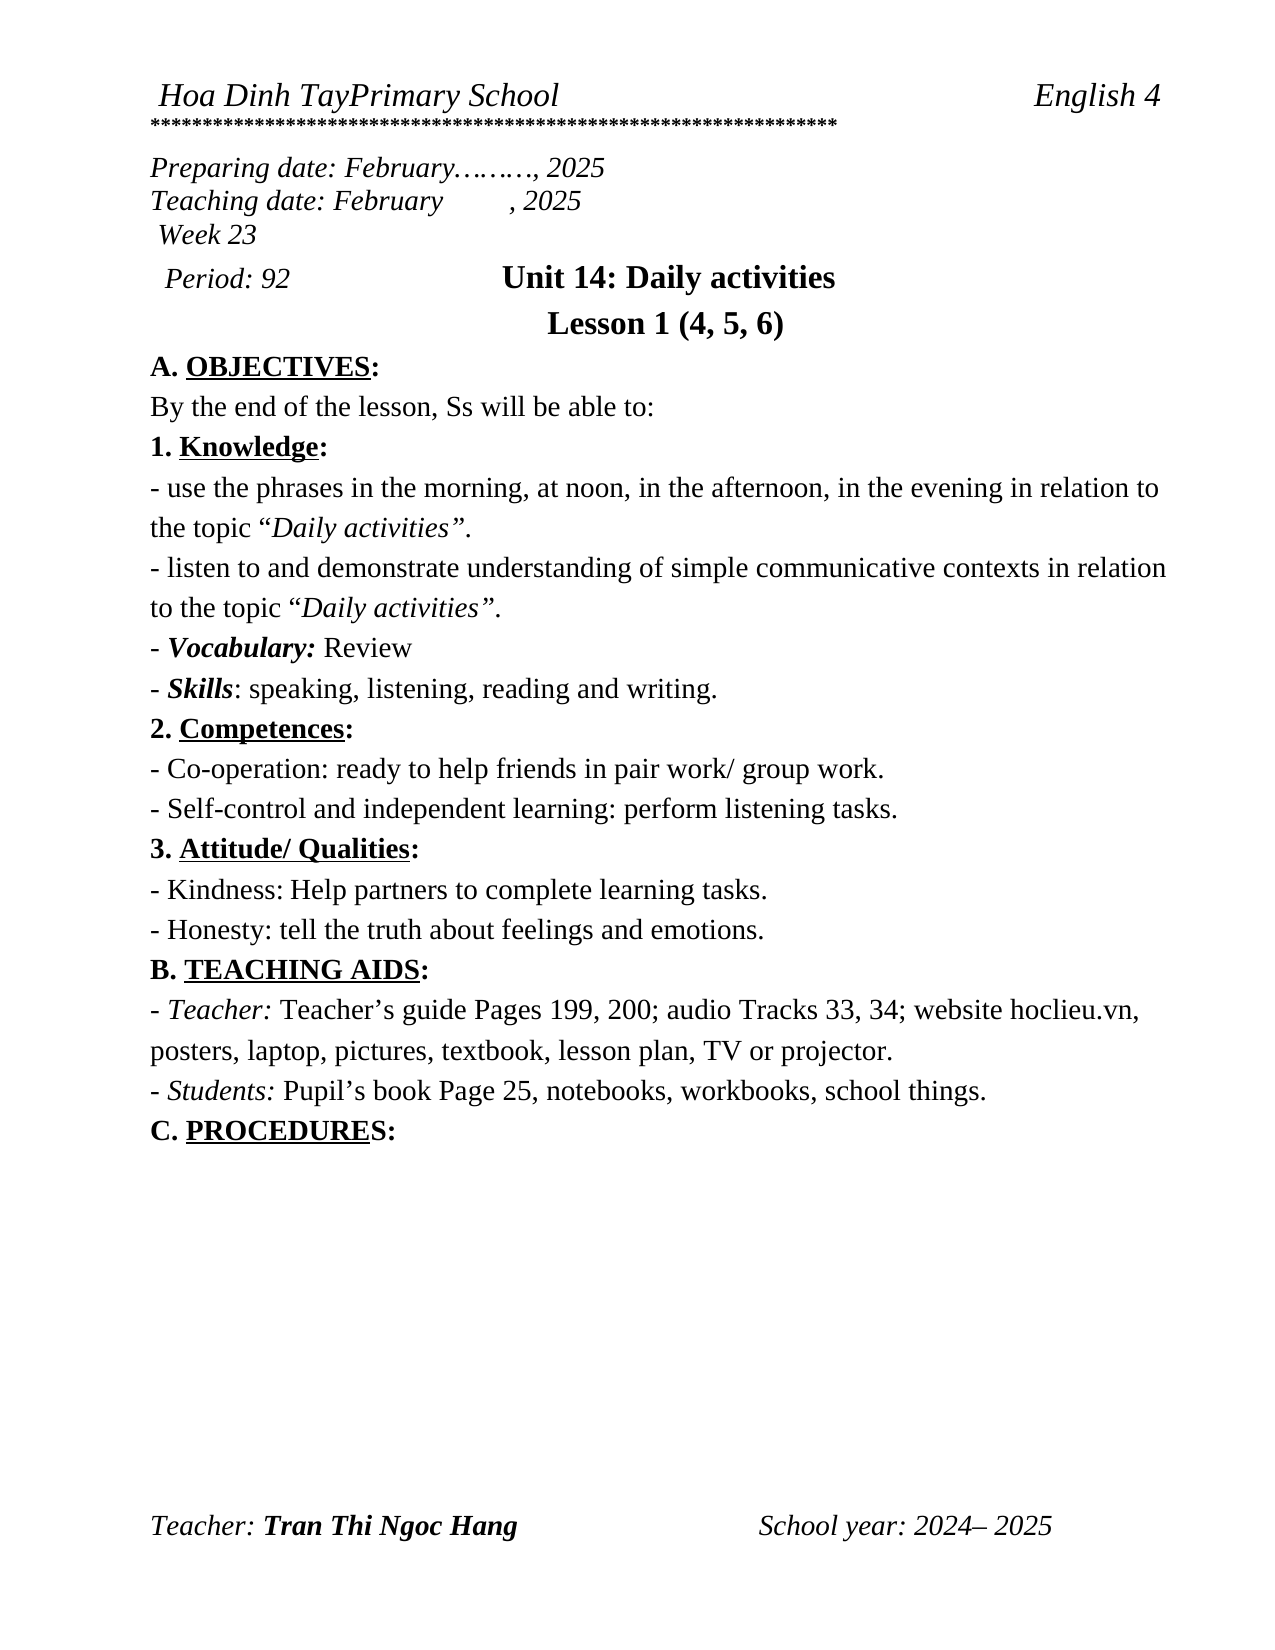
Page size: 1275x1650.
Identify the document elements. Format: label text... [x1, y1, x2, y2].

text - Honesty: tell the truth about feelings and emotions. [150, 912, 1181, 946]
text - Skills: speaking, listening, reading and writing. [150, 671, 1181, 704]
text Teaching date: February , 2025 [150, 183, 1181, 217]
text Period: 92 Unit 14: Daily activities [150, 257, 1181, 296]
text B. TEACHING AIDS: [150, 952, 1181, 986]
text Week 23 [150, 217, 1181, 251]
text - Vocabulary: Review [150, 631, 1181, 664]
text - Kindness: Help partners to complete learning tasks. [150, 872, 1181, 905]
text Preparing date: February………, 2025 [150, 150, 1181, 183]
text - Self-control and independent learning: perform listening tasks. [150, 791, 1181, 825]
text - Co-operation: ready to help friends in pair work/ group work. [150, 751, 1181, 785]
text By the end of the lesson, Ss will be able to: [150, 389, 1181, 423]
text - Teacher: Teacher’s guide Pages 199, 200; audio Tracks 33, 34; website hoclieu.vn, posters, laptop, pictures, textbook, lesson plan, TV or projector. [150, 992, 1181, 1066]
text 2. Competences: [150, 711, 1181, 744]
text 1. Knowledge: [150, 429, 1181, 463]
text C. PROCEDURES: [150, 1113, 1181, 1147]
text Lesson 1 (4, 5, 6) [150, 303, 1181, 342]
text - use the phrases in the morning, at noon, in the afternoon, in the evening in relation to the topic “Daily activities”. [150, 470, 1181, 543]
text - Students: Pupil’s book Page 25, notebooks, workbooks, school things. [150, 1073, 1181, 1106]
text 3. Attitude/ Qualities: [150, 832, 1181, 865]
text - listen to and demonstrate understanding of simple communicative contexts in relation to the topic “Daily activities”. [150, 550, 1181, 624]
text A. OBJECTIVES: [150, 349, 1181, 383]
